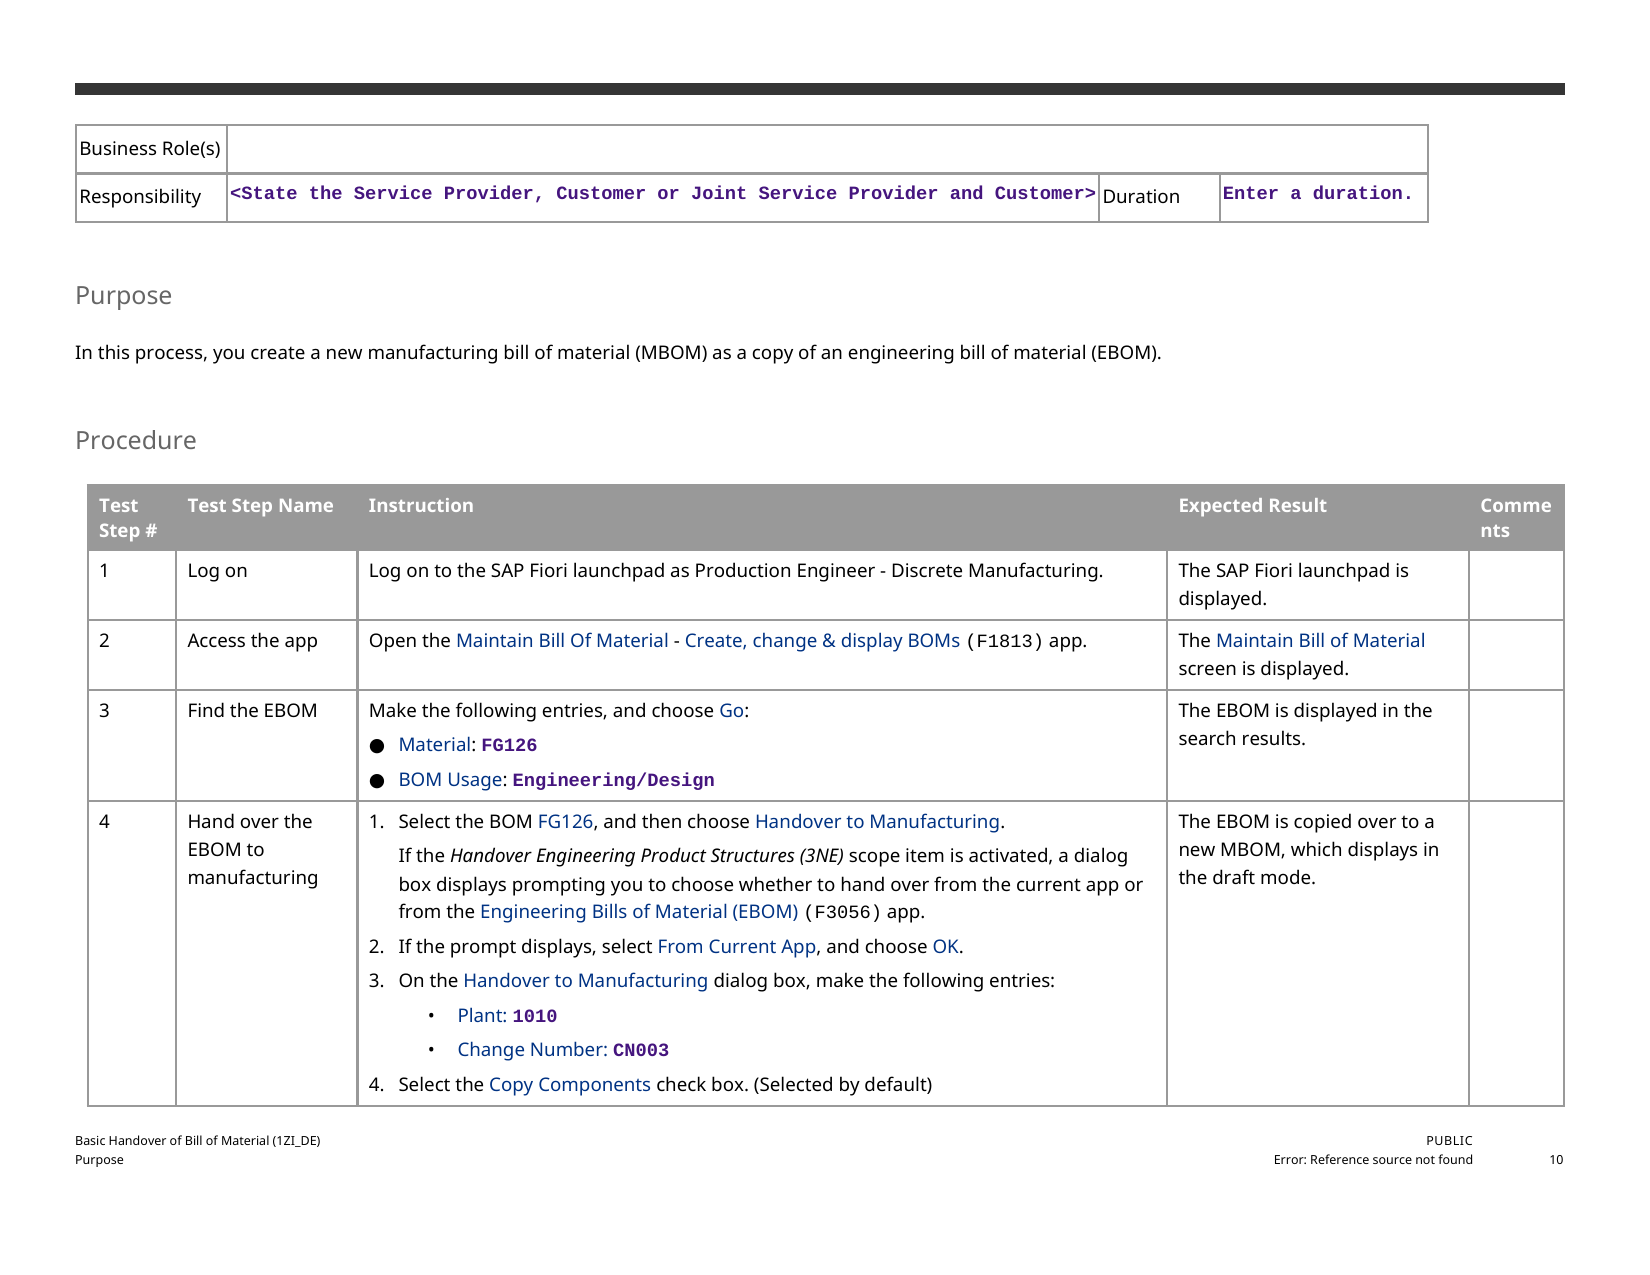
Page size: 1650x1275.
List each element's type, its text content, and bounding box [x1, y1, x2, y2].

table_cell <State the Service Provider, Customer or Joint Service Provider and Customer> [228, 175, 1098, 221]
table_cell Log on [177, 551, 356, 619]
table_cell [1470, 802, 1563, 1105]
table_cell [359, 802, 1166, 1105]
table_cell The EBOM is displayed in the search results. [1168, 691, 1468, 800]
table_cell [1470, 551, 1563, 619]
table_cell 4 [89, 802, 175, 1105]
table_cell Find the EBOM [177, 691, 356, 800]
title Purpose [75, 281, 1565, 310]
table_cell 1 [89, 551, 175, 619]
table_cell Access the app [177, 621, 356, 689]
table_cell Business Role(s) [77, 126, 226, 172]
table_cell Open the Maintain Bill Of Material - Create, change & display BOMs (F1813) app. [359, 621, 1166, 689]
title Procedure [75, 426, 1565, 455]
table_cell Responsibility [77, 175, 226, 221]
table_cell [1168, 802, 1468, 1105]
text In this process, you create a new manufacturing bill of material (MBOM) as a copy of an engineering bill of material (EBOM). [75, 339, 1565, 365]
table_header Instruction [359, 486, 1166, 549]
table_cell [228, 126, 1427, 172]
table_header Expected Result [1168, 486, 1468, 549]
table_cell Hand over the EBOM to manufacturing [177, 802, 356, 1105]
table_header Comments [1470, 486, 1563, 549]
table_cell The Maintain Bill of Material screen is displayed. [1168, 621, 1468, 689]
table_cell Make the following entries, and choose Go: Material: FG126 BOM Usage: Engineering/Design [359, 691, 1166, 800]
table_cell Duration [1100, 175, 1219, 221]
table_cell The SAP Fiori launchpad is displayed. [1168, 551, 1468, 619]
table_cell 2 [89, 621, 175, 689]
table_header Test Step # [89, 486, 175, 549]
table_cell 3 [89, 691, 175, 800]
table_header Test Step Name [177, 486, 356, 549]
table_cell Log on to the SAP Fiori launchpad as Production Engineer - Discrete Manufacturing. [359, 551, 1166, 619]
table_cell [1470, 691, 1563, 800]
table_cell [1470, 621, 1563, 689]
table_cell Enter a duration. [1221, 175, 1427, 221]
